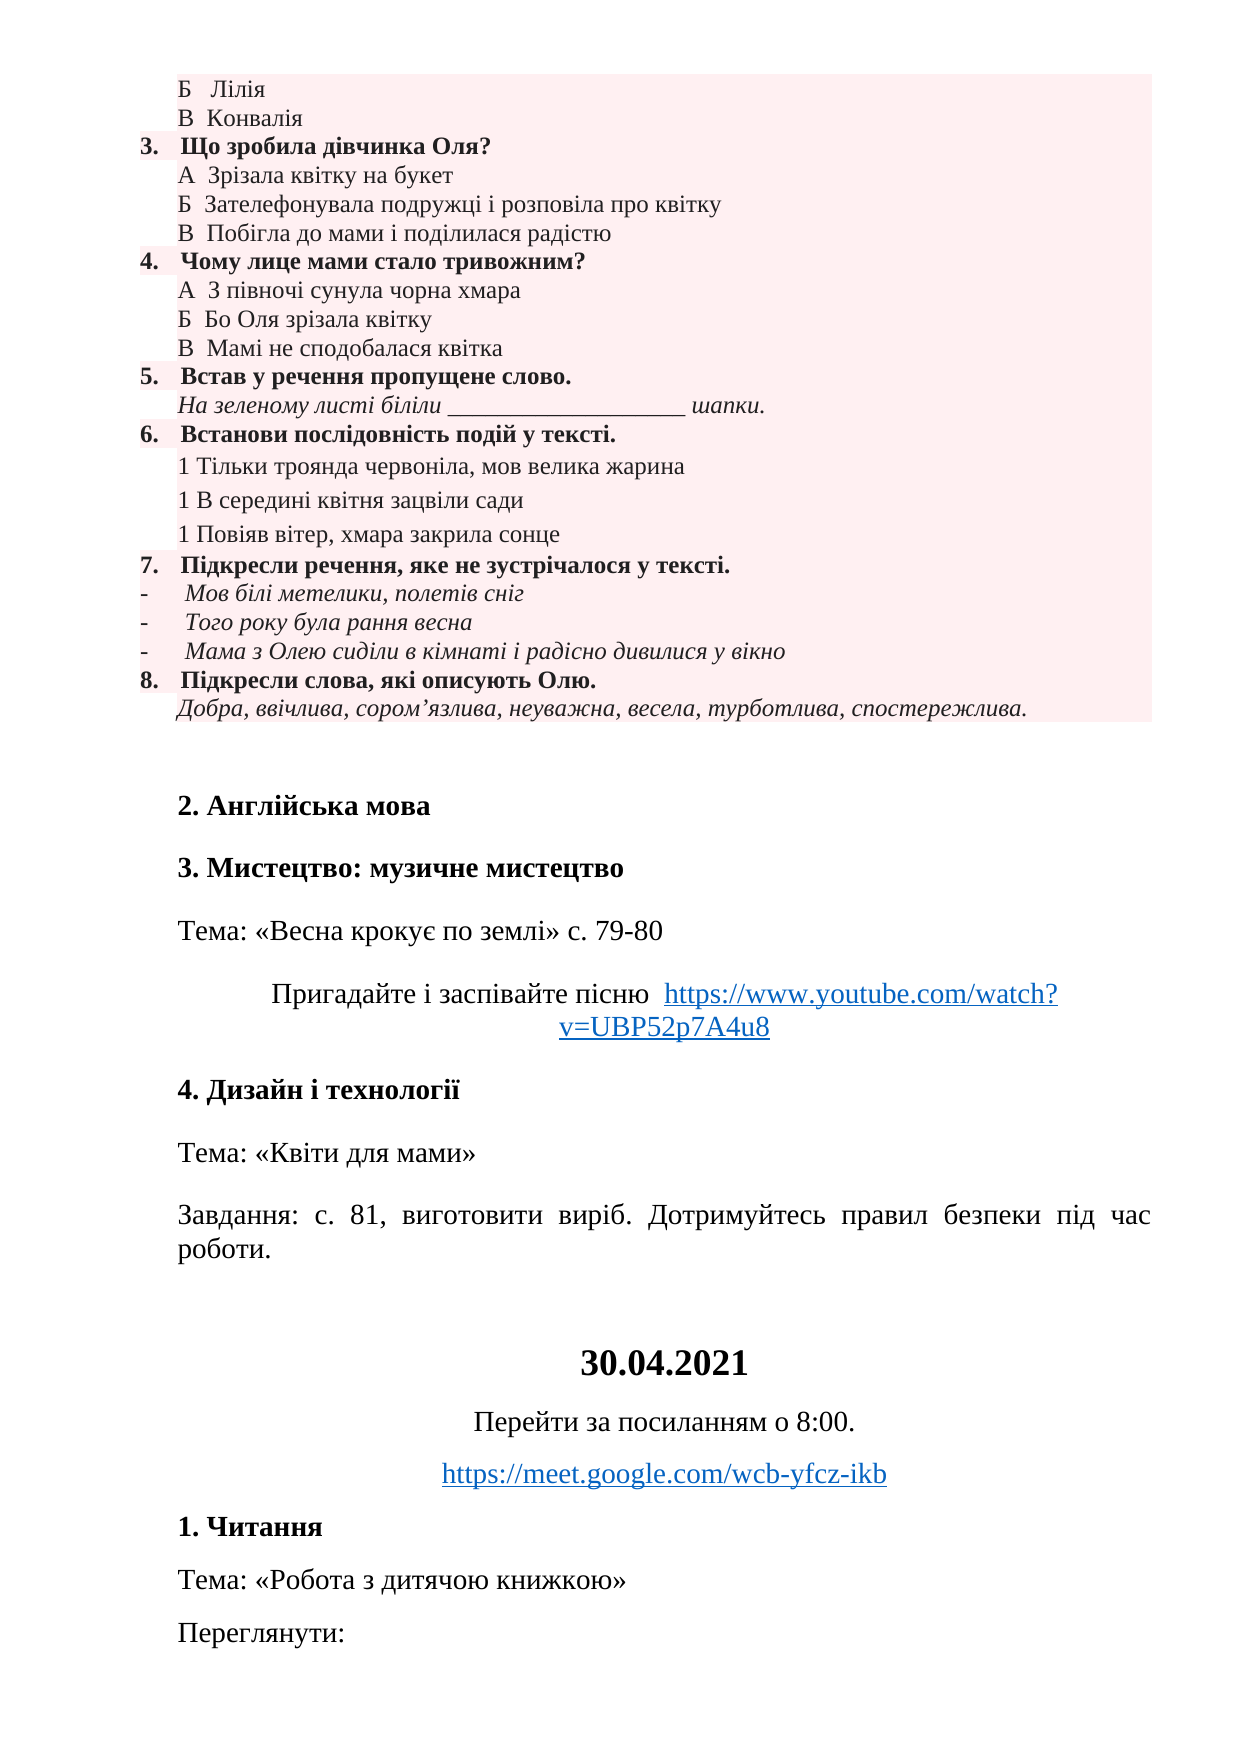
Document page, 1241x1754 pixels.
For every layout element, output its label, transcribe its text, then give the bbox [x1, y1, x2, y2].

text А З півночі сунула чорна хмара [177, 275, 1152, 304]
text 3. Мистецтво: музичне мистецтво [177, 850, 1152, 884]
text 30.04.2021 [177, 1341, 1152, 1384]
text - Того року була рання весна [140, 607, 1152, 636]
text  Тільки троянда червоніла, мов велика жарина [177, 448, 1152, 482]
text 4. Дизайн і технології [177, 1072, 1152, 1106]
text Добра, ввічлива, сором’язлива, неуважна, весела, турботлива, спостережлива. [177, 693, 1152, 722]
text 7. Підкресли речення, яке не зустрічалося у тексті. [140, 550, 1152, 578]
text 6. Встанови послідовність подій у тексті. [140, 419, 1152, 448]
text  В середині квітня зацвіли сади [177, 482, 1152, 516]
text Завдання: с. 81, виготовити виріб. Дотримуйтесь правил безпеки під час роботи. [177, 1197, 1152, 1264]
text  Повіяв вітер, хмара закрила сонце [177, 516, 1152, 550]
text В Мамі не сподобалася квітка [177, 333, 1152, 361]
text Тема: «Квіти для мами» [177, 1135, 1152, 1168]
text В Побігла до мами і поділилася радістю [177, 218, 1152, 246]
text - Мама з Олею сиділи в кімнаті і радісно дивилися у вікно [140, 636, 1152, 665]
text Переглянути: [177, 1615, 1152, 1648]
text Тема: «Робота з дитячою книжкою» [177, 1562, 1152, 1596]
text На зеленому листі біліли ___________________ шапки. [177, 390, 1152, 419]
text 1. Читання [177, 1509, 1152, 1543]
text Перейти за посиланням о 8:00. [177, 1404, 1152, 1437]
text Б Лілія [177, 74, 1152, 103]
text 8. Підкресли слова, які описують Олю. [140, 665, 1152, 693]
text 3. Що зробила дівчинка Оля? [140, 131, 1152, 160]
text Б Бо Оля зрізала квітку [177, 304, 1152, 333]
text Б Зателефонувала подружці і розповіла про квітку [177, 189, 1152, 218]
text 5. Встав у речення пропущене слово. [140, 361, 1152, 390]
text 4. Чому лице мами стало тривожним? [140, 246, 1152, 275]
text Тема: «Весна крокує по землі» с. 79-80 [177, 913, 1152, 947]
text В Конвалія [177, 103, 1152, 131]
text А Зрізала квітку на букет [177, 160, 1152, 189]
text Пригадайте і заспівайте пісню https://www.youtube.com/watch?v=UBP52p7A4u8 [177, 976, 1152, 1043]
text https://meet.google.com/wcb-yfcz-ikb [177, 1457, 1152, 1490]
text - Мов білі метелики, полетів сніг [140, 578, 1152, 607]
text 2. Англійська мова [177, 788, 1152, 821]
